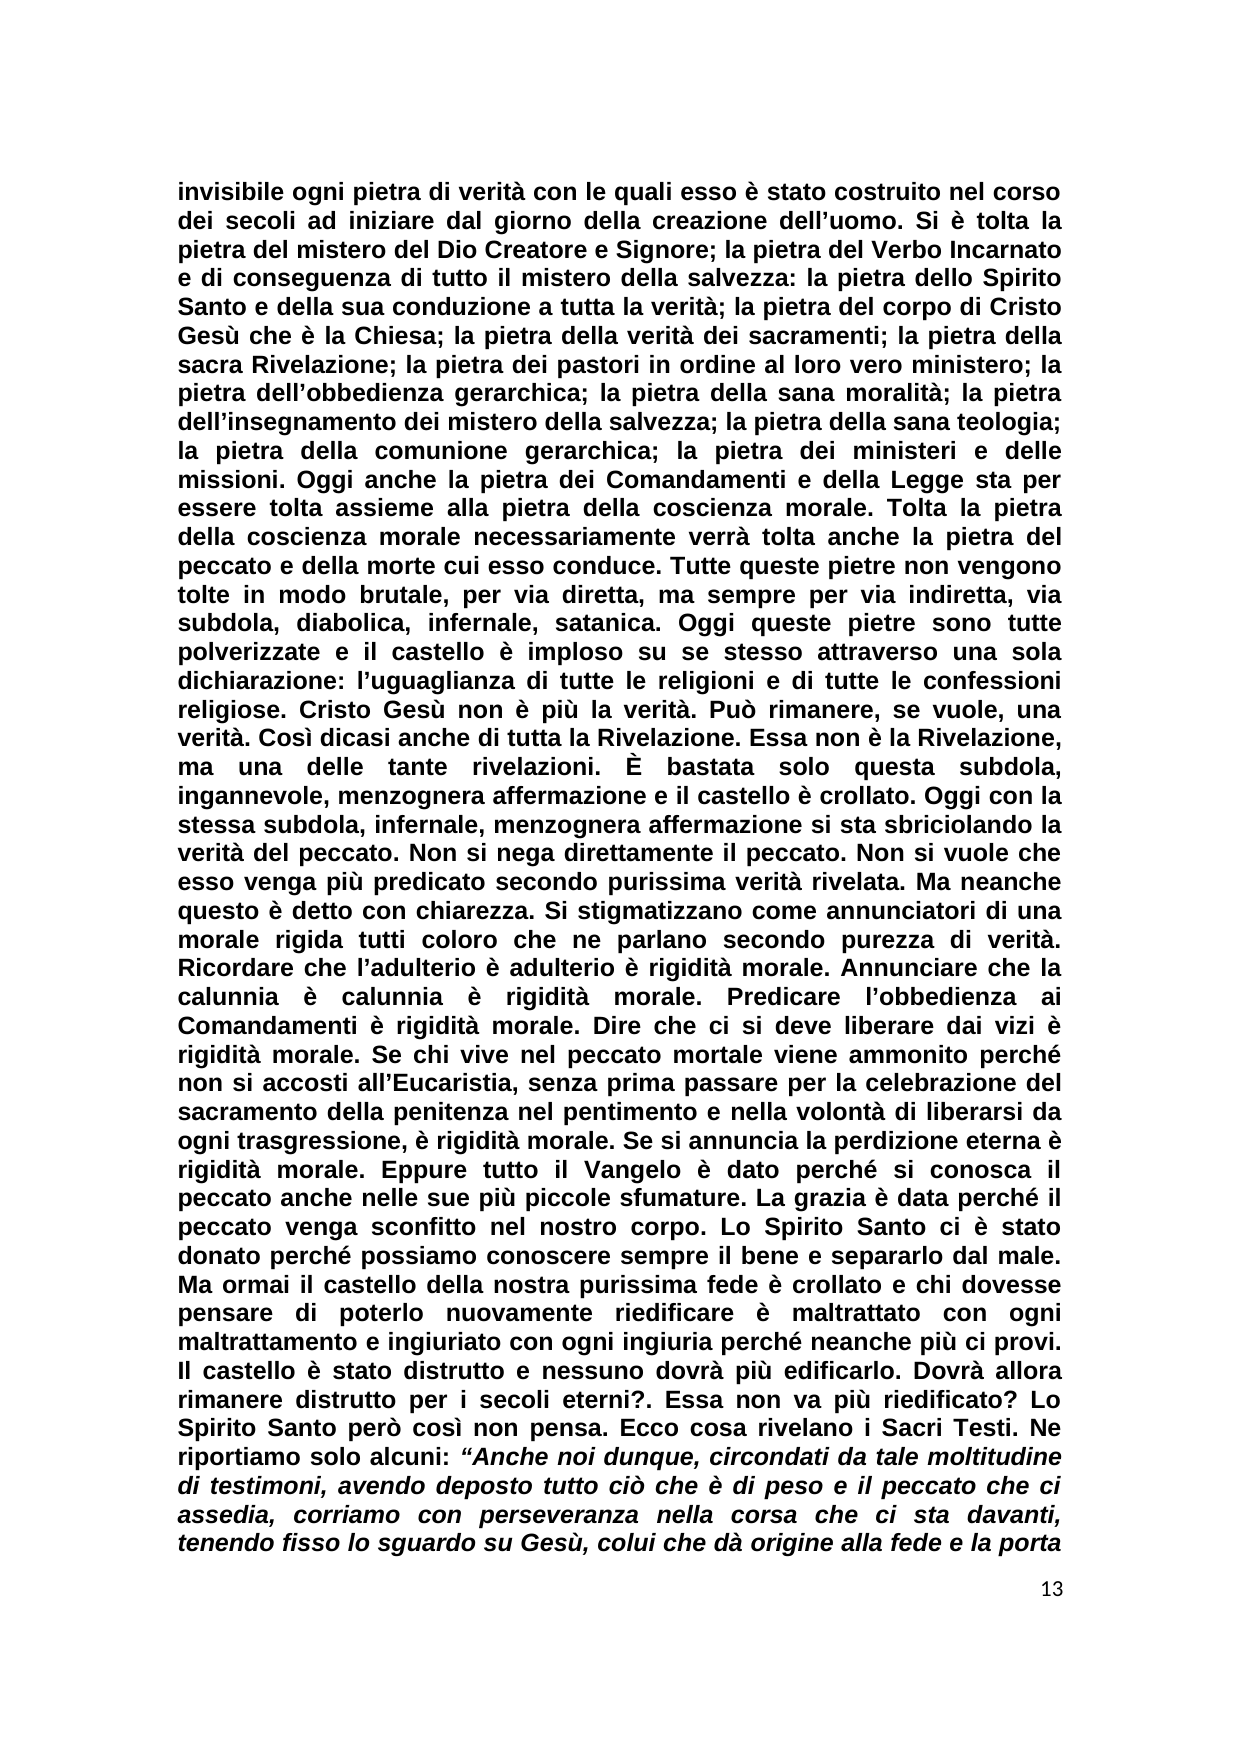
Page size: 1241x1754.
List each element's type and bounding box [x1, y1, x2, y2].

text [177, 177, 1063, 1557]
